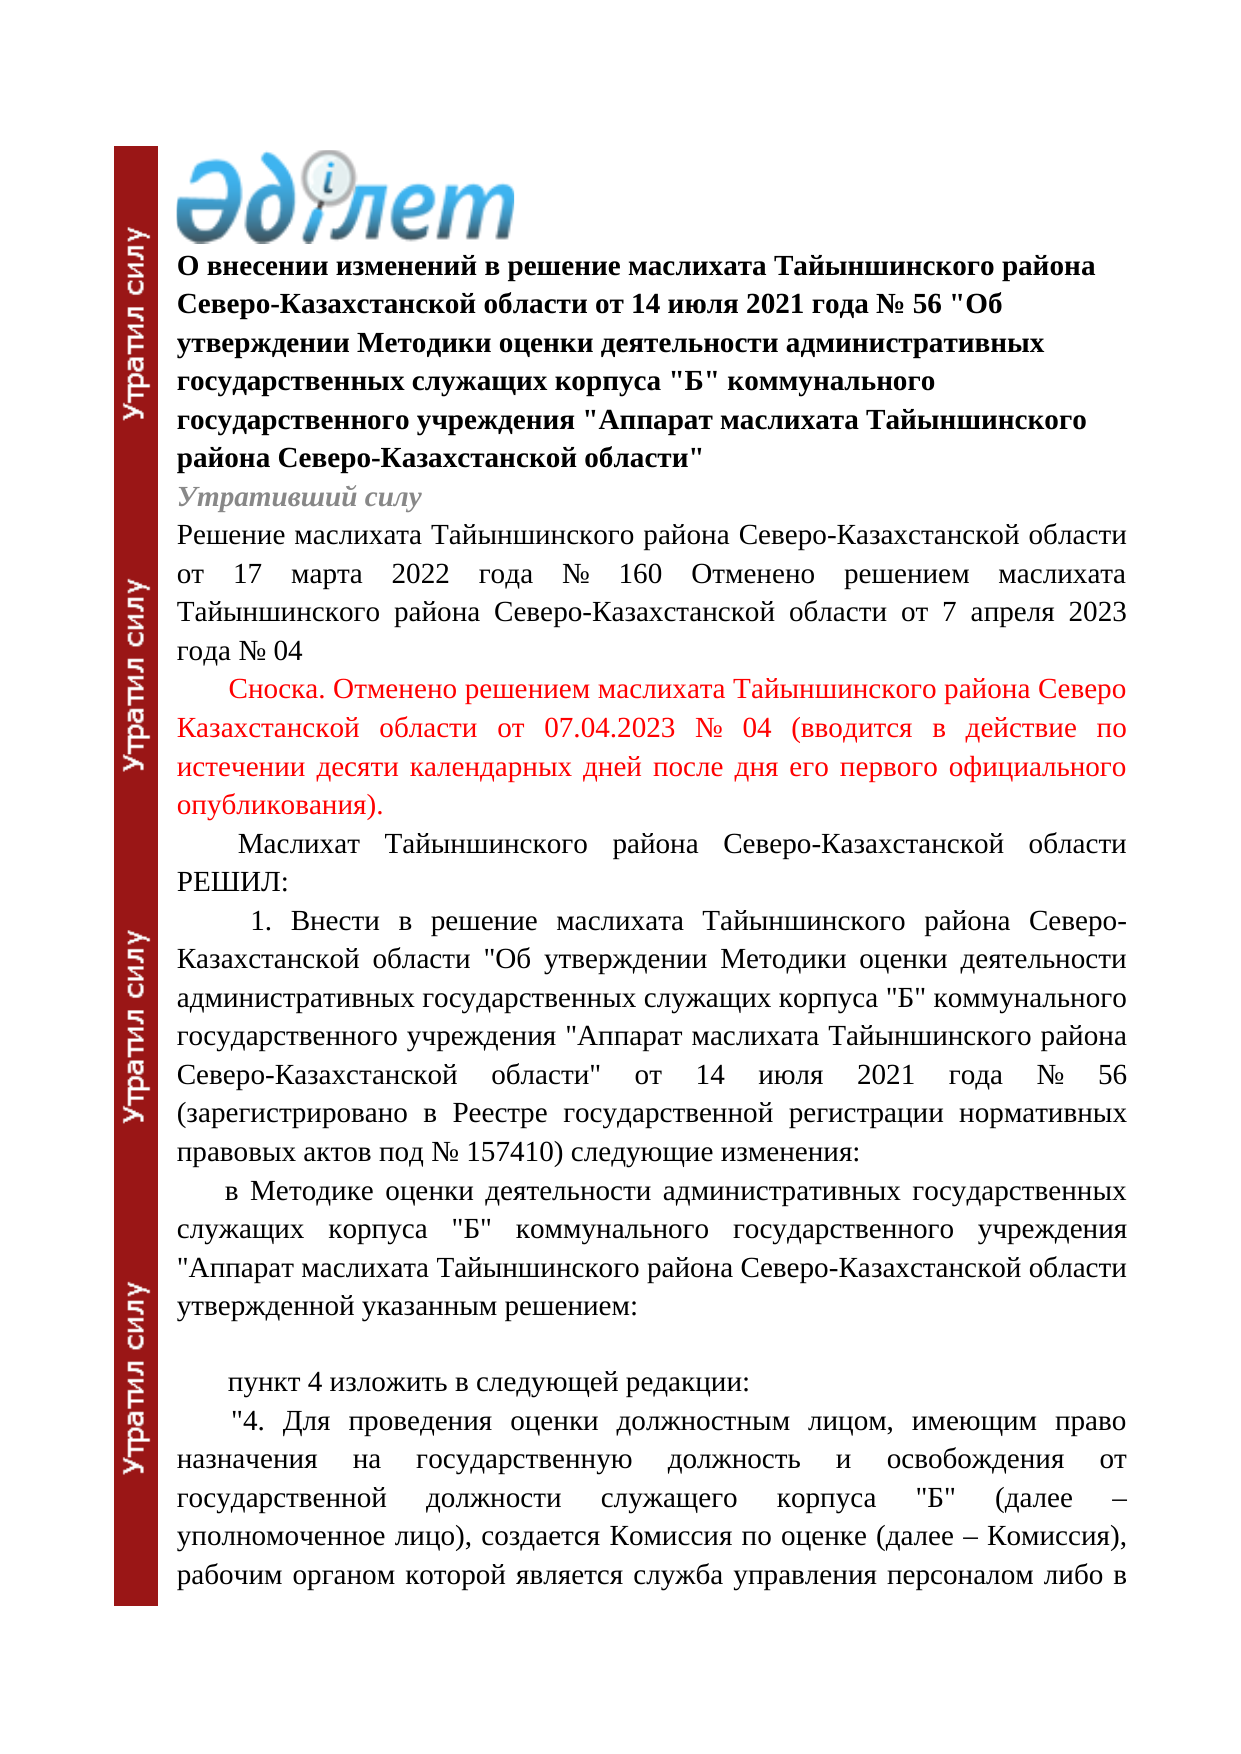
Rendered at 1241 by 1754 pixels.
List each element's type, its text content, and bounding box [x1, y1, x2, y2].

text в Методике оценки деятельности административных государственных служащих корпуса "Б" коммунального государственного учреждения "Аппарат маслихата Тайыншинского района Северо-Казахстанской области утвержденной указанным решением: [112, 1173, 1128, 1322]
picture [114, 146, 158, 248]
text 1. Внести в решение маслихата Тайыншинского района Северо-Казахстанской области "Об утверждении Методики оценки деятельности административных государственных служащих корпуса "Б" коммунального государственного учреждения "Аппарат маслихата Тайыншинского района Северо-Казахстанской области" от 14 июля 2021 года № 56 (зарегистрировано в Реестре государственной регистрации нормативных правовых актов под № 157410) следующие изменения: [112, 903, 1128, 1168]
picture [114, 474, 158, 479]
text Утративший силу [112, 479, 1128, 512]
text Маслихат Тайыншинского района Северо-Казахстанской области РЕШИЛ: [112, 826, 1128, 898]
picture [114, 667, 158, 672]
text Решение маслихата Тайыншинского района Северо-Казахстанской области от 17 марта 2022 года № 160 Отменено решением маслихата Тайыншинского района Северо-Казахстанской области от 7 апреля 2023 года № 04 [112, 517, 1128, 667]
text Сноска. Отменено решением маслихата Тайыншинского района Северо Казахстанской области от 07.04.2023 № 04 (вводится в действие по истечении десяти календарных дней после дня его первого официального опубликования). [112, 672, 1128, 821]
picture [114, 1322, 158, 1364]
picture [114, 1168, 158, 1173]
picture [176, 150, 515, 244]
text пункт 4 изложить в следующей редакции: [112, 1364, 1128, 1398]
text О внесении изменений в решение маслихата Тайыншинского района Северо-Казахстанской области от 14 июля 2021 года № 56 "Об утверждении Методики оценки деятельности административных государственных служащих корпуса "Б" коммунального государственного учреждения "Аппарат маслихата Тайыншинского района Северо-Казахстанской области" [112, 248, 1128, 474]
picture [114, 1398, 158, 1403]
picture [114, 1590, 158, 1606]
picture [114, 512, 158, 517]
picture [114, 821, 158, 826]
picture [114, 898, 158, 903]
